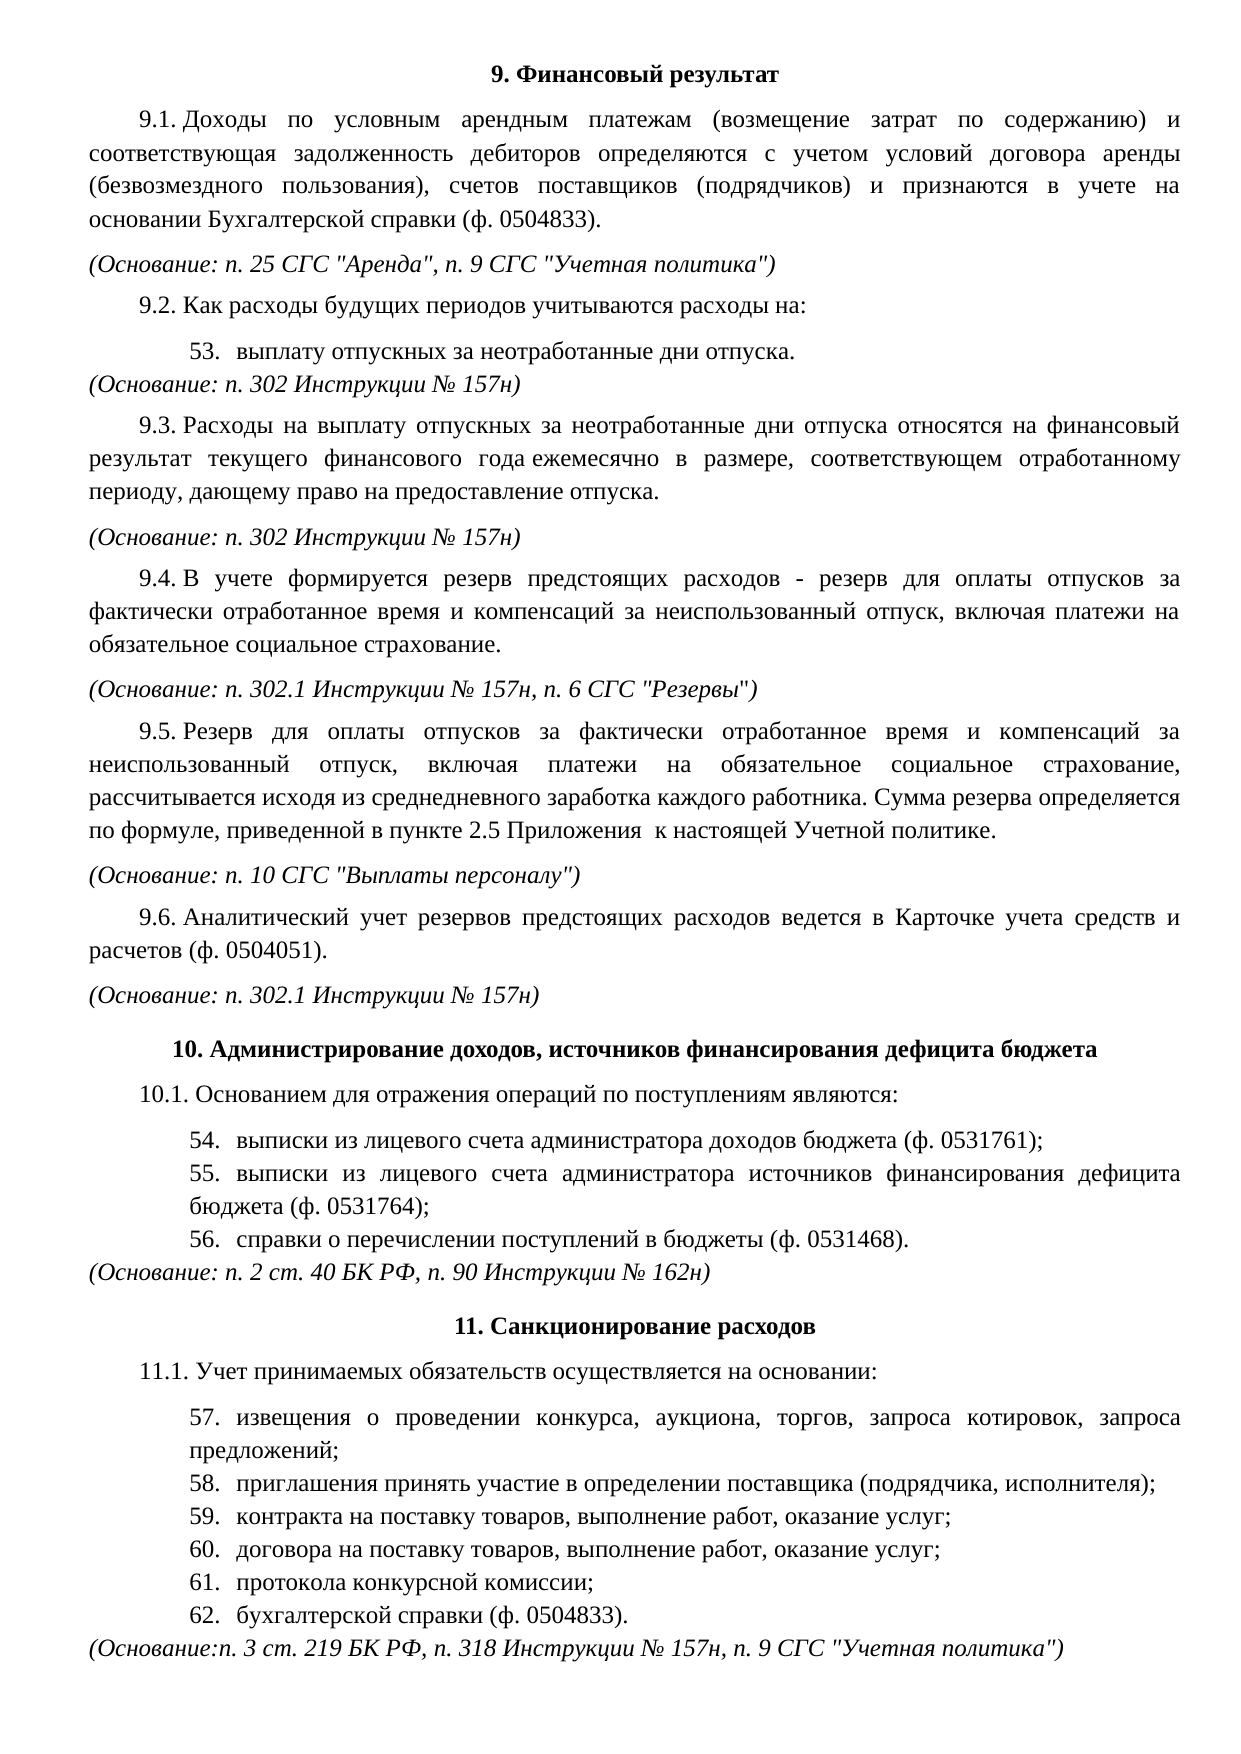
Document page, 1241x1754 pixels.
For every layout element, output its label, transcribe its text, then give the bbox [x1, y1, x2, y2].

subtitle Доходы по условным арендным платежам (возмещение затрат по содержанию) и соответствующая задолженность дебиторов определяются с учетом условий договора аренды (безвозмездного пользования), счетов поставщиков (подрядчиков) и признаются в учете на основании Бухгалтерской справки (ф. 0504833). [89, 104, 1181, 232]
list протокола конкурсной комиссии; [189, 1567, 1181, 1596]
list извещения о проведении конкурса, аукциона, торгов, запроса котировок, запроса предложений; [189, 1402, 1181, 1464]
text (Основание: п. 302.1 Инструкции № 157н, п. 6 СГС "Резервы") [89, 674, 1181, 703]
text (Основание:п. 3 ст. 219 БК РФ, п. 318 Инструкции № 157н, п. 9 СГС "Учетная политика") [89, 1633, 1181, 1662]
list справки о перечислении поступлений в бюджеты (ф. 0531468). [189, 1224, 1181, 1253]
list выписки из лицевого счета администратора источников финансирования дефицита бюджета (ф. 0531764); [189, 1158, 1181, 1220]
text (Основание: п. 2 ст. 40 БК РФ, п. 90 Инструкции № 162н) [89, 1257, 1181, 1286]
text (Основание: п. 10 СГС "Выплаты персоналу") [89, 860, 1181, 889]
subtitle Санкционирование расходов [89, 1311, 1181, 1339]
subtitle Как расходы будущих периодов учитываются расходы на: [89, 290, 1181, 319]
text (Основание: п. 25 СГС "Аренда", п. 9 СГС "Учетная политика") [89, 249, 1181, 278]
text (Основание: п. 302 Инструкции № 157н) [89, 522, 1181, 551]
subtitle Расходы на выплату отпускных за неотработанные дни отпуска относятся на финансовый результат текущего финансового года ежемесячно в размере, соответствующем отработанному периоду, дающему право на предоставление отпуска. [89, 410, 1181, 505]
subtitle В учете формируется резерв предстоящих расходов - резерв для оплаты отпусков за фактически отработанное время и компенсаций за неиспользованный отпуск, включая платежи на обязательное социальное страхование. [89, 563, 1181, 658]
list выписки из лицевого счета администратора доходов бюджета (ф. 0531761); [189, 1125, 1181, 1154]
subtitle Финансовый результат [89, 59, 1181, 88]
subtitle Администрирование доходов, источников финансирования дефицита бюджета [89, 1034, 1181, 1063]
subtitle Основанием для отражения операций по поступлениям являются: [89, 1079, 1181, 1108]
list договора на поставку товаров, выполнение работ, оказание услуг; [189, 1534, 1181, 1563]
list бухгалтерской справки (ф. 0504833). [189, 1600, 1181, 1629]
list приглашения принять участие в определении поставщика (подрядчика, исполнителя); [189, 1468, 1181, 1497]
list контракта на поставку товаров, выполнение работ, оказание услуг; [189, 1501, 1181, 1530]
list выплату отпускных за неотработанные дни отпуска. [189, 336, 1181, 365]
subtitle Учет принимаемых обязательств осуществляется на основании: [89, 1356, 1181, 1385]
subtitle Аналитический учет резервов предстоящих расходов ведется в Карточке учета средств и расчетов (ф. 0504051). [89, 902, 1181, 963]
text (Основание: п. 302 Инструкции № 157н) [89, 369, 1181, 398]
text (Основание: п. 302.1 Инструкции № 157н) [89, 980, 1181, 1009]
